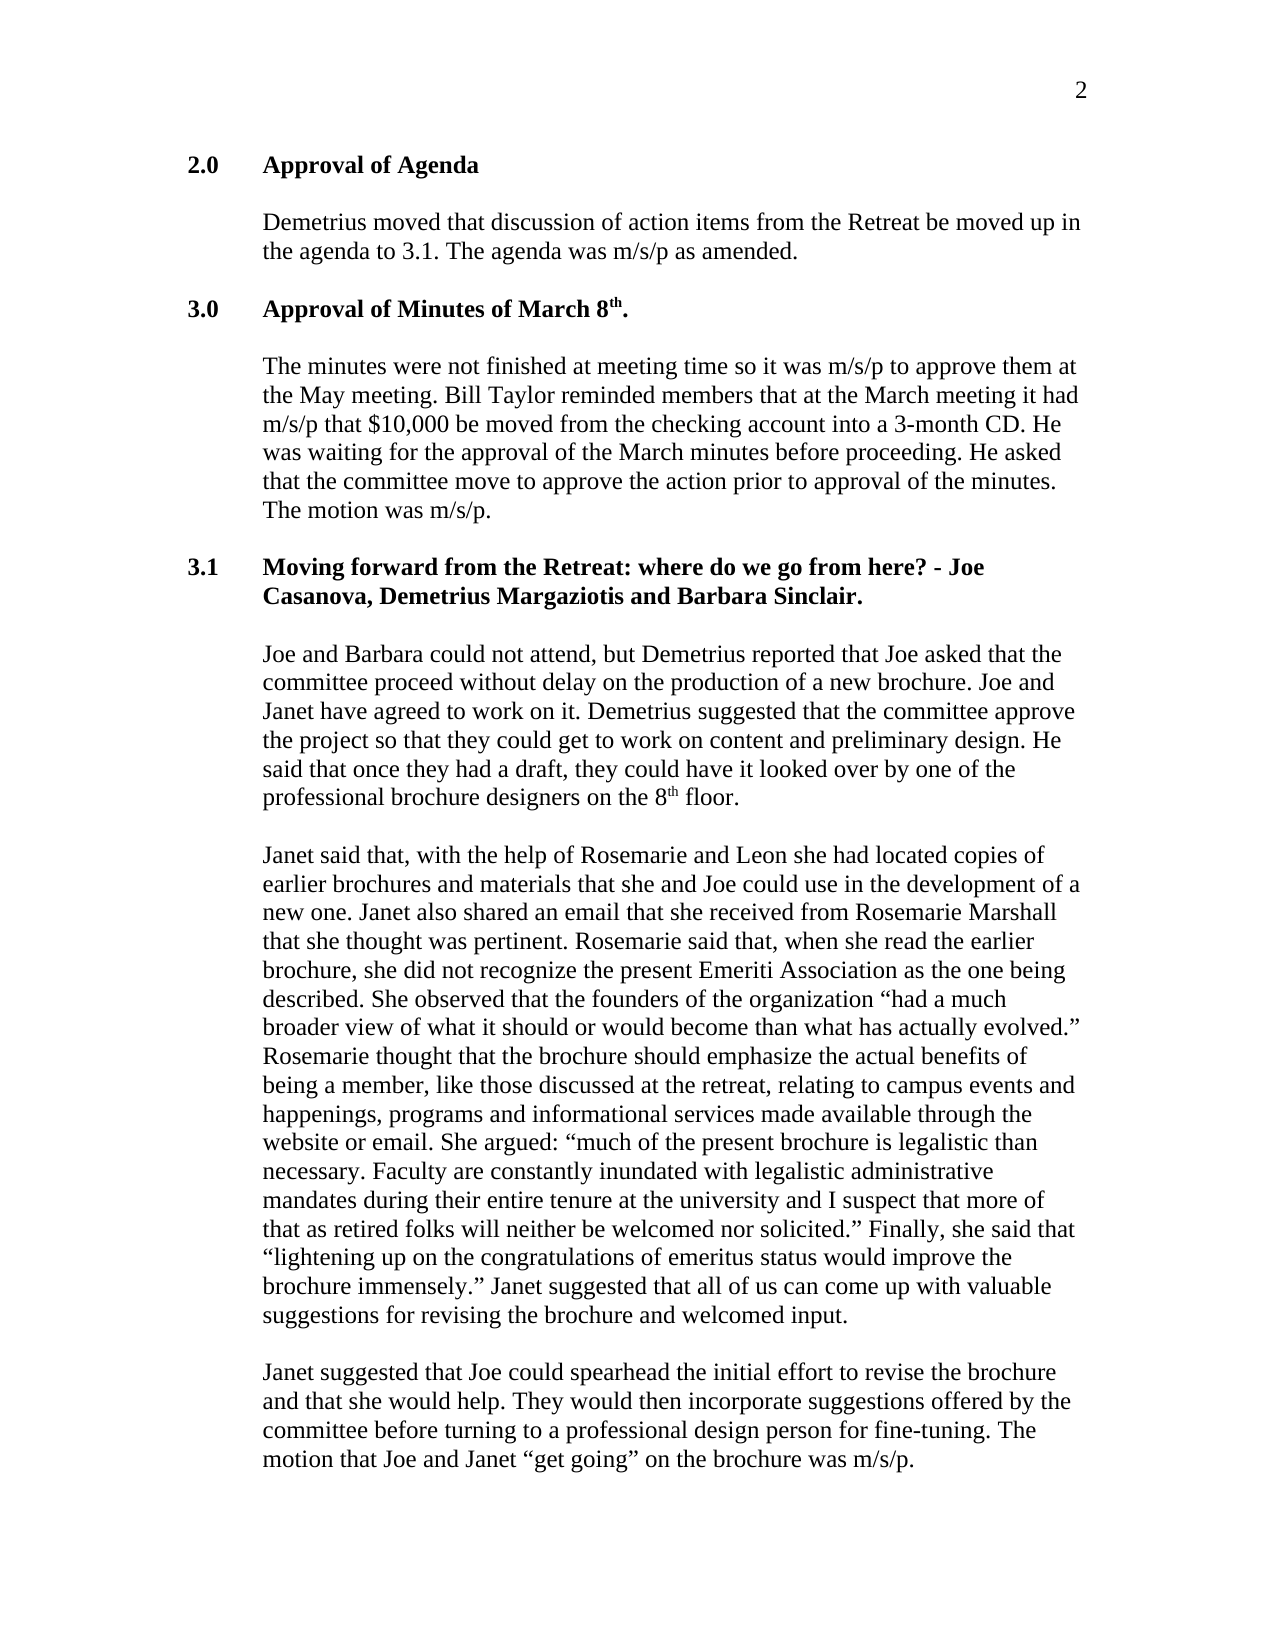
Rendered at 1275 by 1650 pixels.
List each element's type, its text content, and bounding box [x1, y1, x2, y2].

text 3.1 Moving forward from the Retreat: where do we go from here? - Joe Casanova, Demetrius Margaziotis and Barbara Sinclair. [187, 552, 1087, 610]
text Joe and Barbara could not attend, but Demetrius reported that Joe asked that the committee proceed without delay on the production of a new brochure. Joe and Janet have agreed to work on it. Demetrius suggested that the committee approve the project so that they could get to work on content and preliminary design. He said that once they had a draft, they could have it looked over by one of the professional brochure designers on the 8th floor. [262, 639, 1087, 811]
text Janet suggested that Joe could spearhead the initial effort to revise the brochure and that she would help. They would then incorporate suggestions offered by the committee before turning to a professional design person for fine-tuning. The motion that Joe and Janet “get going” on the brochure was m/s/p. [262, 1357, 1087, 1472]
text Janet said that, with the help of Rosemarie and Leon she had located copies of earlier brochures and materials that she and Joe could use in the development of a new one. Janet also shared an email that she received from Rosemarie Marshall that she thought was pertinent. Rosemarie said that, when she read the earlier brochure, she did not recognize the present Emeriti Association as the one being described. She observed that the founders of the organization “had a much broader view of what it should or would become than what has actually evolved.” Rosemarie thought that the brochure should emphasize the actual benefits of being a member, like those discussed at the retreat, relating to campus events and happenings, programs and informational services made available through the website or email. She argued: “much of the present brochure is legalistic than necessary. Faculty are constantly inundated with legalistic administrative mandates during their entire tenure at the university and I suspect that more of that as retired folks will neither be welcomed nor solicited.” Finally, she said that “lightening up on the congratulations of emeritus status would improve the brochure immensely.” Janet suggested that all of us can come up with valuable suggestions for revising the brochure and welcomed input. [262, 840, 1087, 1329]
list Approval of Minutes of March 8th. [187, 294, 1087, 322]
text Demetrius moved that discussion of action items from the Retreat be moved up in the agenda to 3.1. The agenda was m/s/p as amended. [262, 207, 1087, 265]
text The minutes were not finished at meeting time so it was m/s/p to approve them at the May meeting. Bill Taylor reminded members that at the March meeting it had m/s/p that $10,000 be moved from the checking account into a 3-month CD. He was waiting for the approval of the March minutes before proceeding. He asked that the committee move to approve the action prior to approval of the minutes. The motion was m/s/p. [262, 351, 1087, 524]
list Approval of Agenda [187, 150, 1087, 179]
